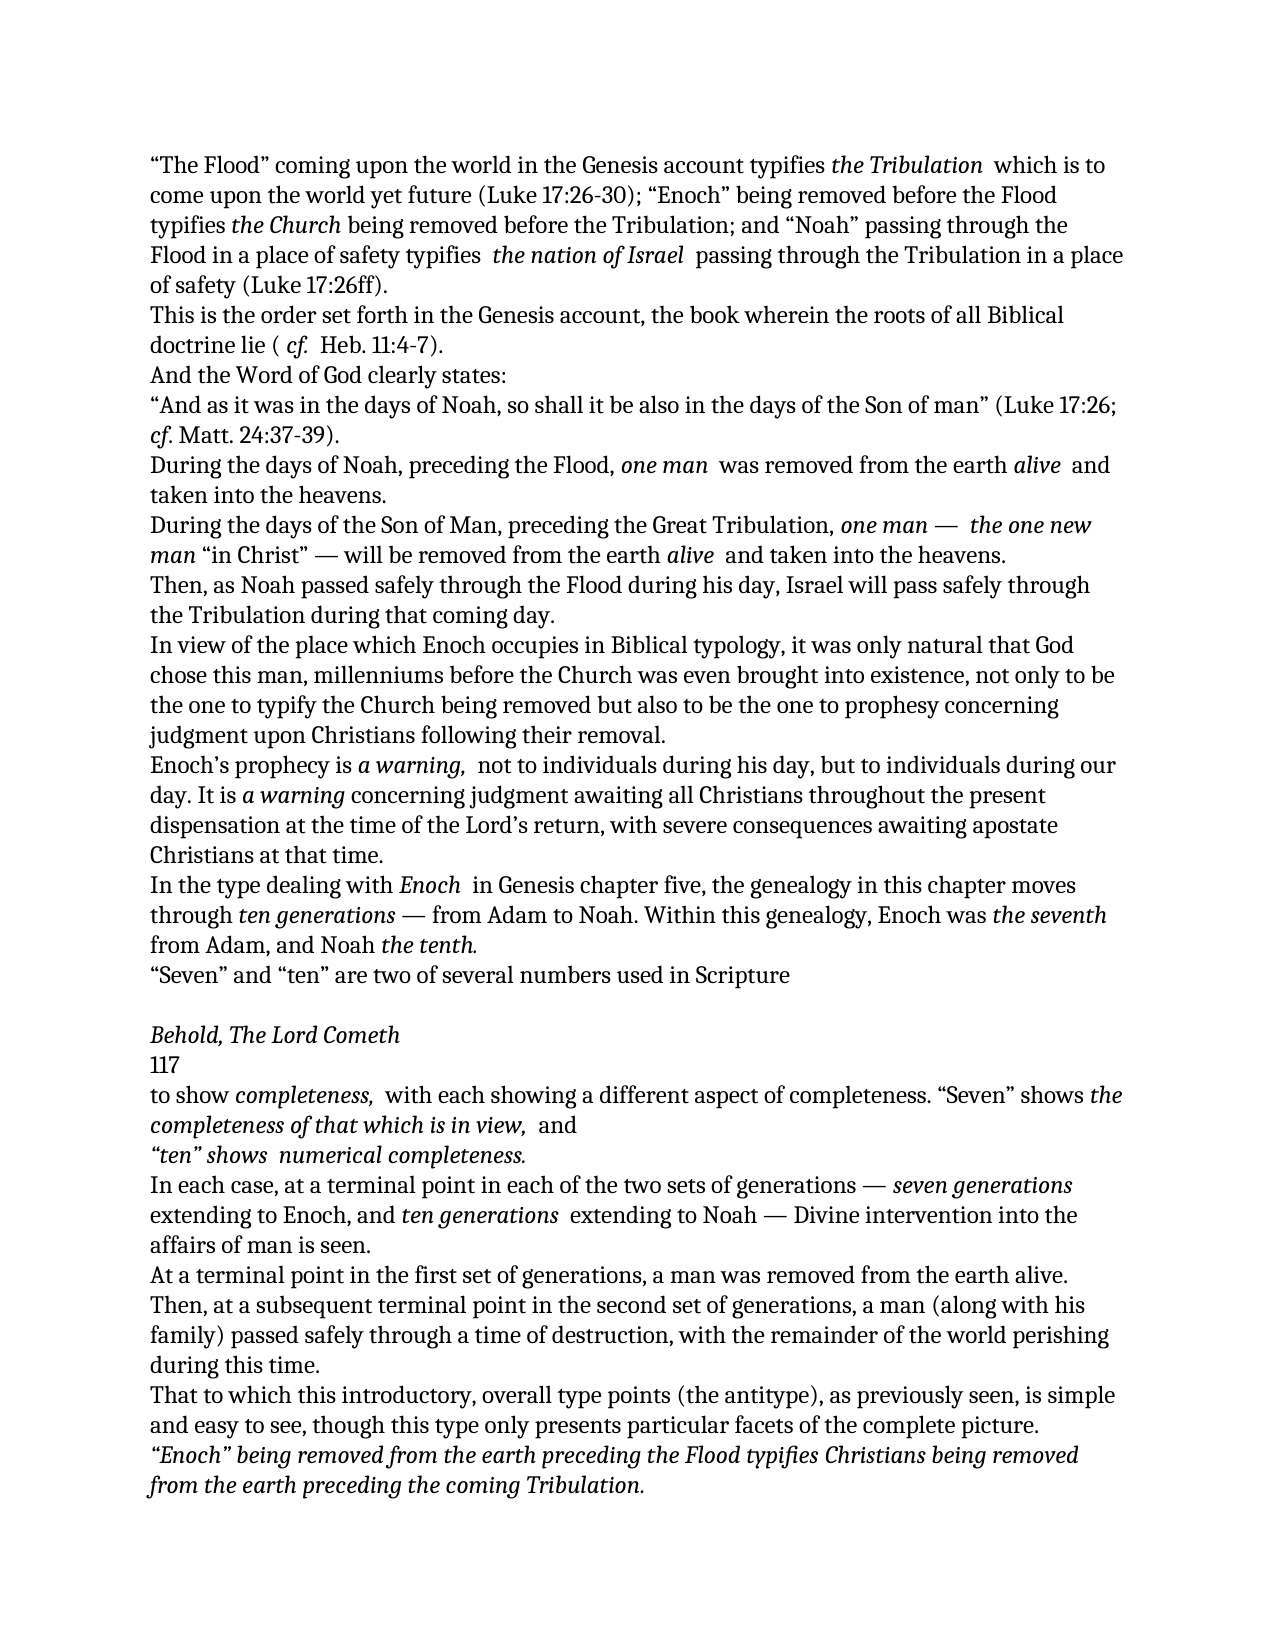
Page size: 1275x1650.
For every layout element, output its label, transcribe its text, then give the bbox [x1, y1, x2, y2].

text Behold, The Lord Cometh [150, 1020, 1125, 1050]
text That to which this introductory, overall type points (the antitype), as previously seen, is simple and easy to see, though this type only presents particular facets of the complete picture. [150, 1380, 1125, 1440]
text “ten” shows numerical completeness. [150, 1140, 1125, 1170]
text 117 [150, 1050, 1125, 1080]
text “Enoch” being removed from the earth preceding the Flood typifies Christians being removed from the earth preceding the coming Tribulation. [150, 1440, 1125, 1500]
text Enoch’s prophecy is a warning, not to individuals during his day, but to individuals during our day. It is a warning concerning judgment awaiting all Christians throughout the present dispensation at the time of the Lord’s return, with severe consequences awaiting apostate Christians at that time. [150, 750, 1125, 870]
text At a terminal point in the first set of generations, a man was removed from the earth alive. [150, 1260, 1125, 1290]
text And the Word of God clearly states: [150, 360, 1125, 390]
text In the type dealing with Enoch in Genesis chapter five, the genealogy in this chapter moves through ten generations — from Adam to Noah. Within this genealogy, Enoch was the seventh from Adam, and Noah the tenth. [150, 870, 1125, 960]
text to show completeness, with each showing a different aspect of completeness. “Seven” shows the completeness of that which is in view, and [150, 1080, 1125, 1140]
text “And as it was in the days of Noah, so shall it be also in the days of the Son of man” (Luke 17:26; cf. Matt. 24:37-39). [150, 390, 1125, 450]
text During the days of Noah, preceding the Flood, one man was removed from the earth alive and taken into the heavens. [150, 450, 1125, 510]
text Then, at a subsequent terminal point in the second set of generations, a man (along with his family) passed safely through a time of destruction, with the remainder of the world perishing during this time. [150, 1290, 1125, 1380]
text “Seven” and “ten” are two of several numbers used in Scripture [150, 960, 1125, 990]
text Then, as Noah passed safely through the Flood during his day, Israel will pass safely through the Tribulation during that coming day. [150, 570, 1125, 630]
text This is the order set forth in the Genesis account, the book wherein the roots of all Biblical doctrine lie ( cf. Heb. 11:4-7). [150, 300, 1125, 360]
text In each case, at a terminal point in each of the two sets of generations — seven generations extending to Enoch, and ten generations extending to Noah — Divine intervention into the affairs of man is seen. [150, 1170, 1125, 1260]
text “The Flood” coming upon the world in the Genesis account typifies the Tribulation which is to come upon the world yet future (Luke 17:26-30); “Enoch” being removed before the Flood typifies the Church being removed before the Tribulation; and “Noah” passing through the Flood in a place of safety typifies the nation of Israel passing through the Tribulation in a place of safety (Luke 17:26ff). [150, 150, 1125, 300]
text During the days of the Son of Man, preceding the Great Tribulation, one man — the one new man “in Christ” — will be removed from the earth alive and taken into the heavens. [150, 510, 1125, 570]
text In view of the place which Enoch occupies in Biblical typology, it was only natural that God chose this man, millenniums before the Church was even brought into existence, not only to be the one to typify the Church being removed but also to be the one to prophesy concerning judgment upon Christians following their removal. [150, 630, 1125, 750]
